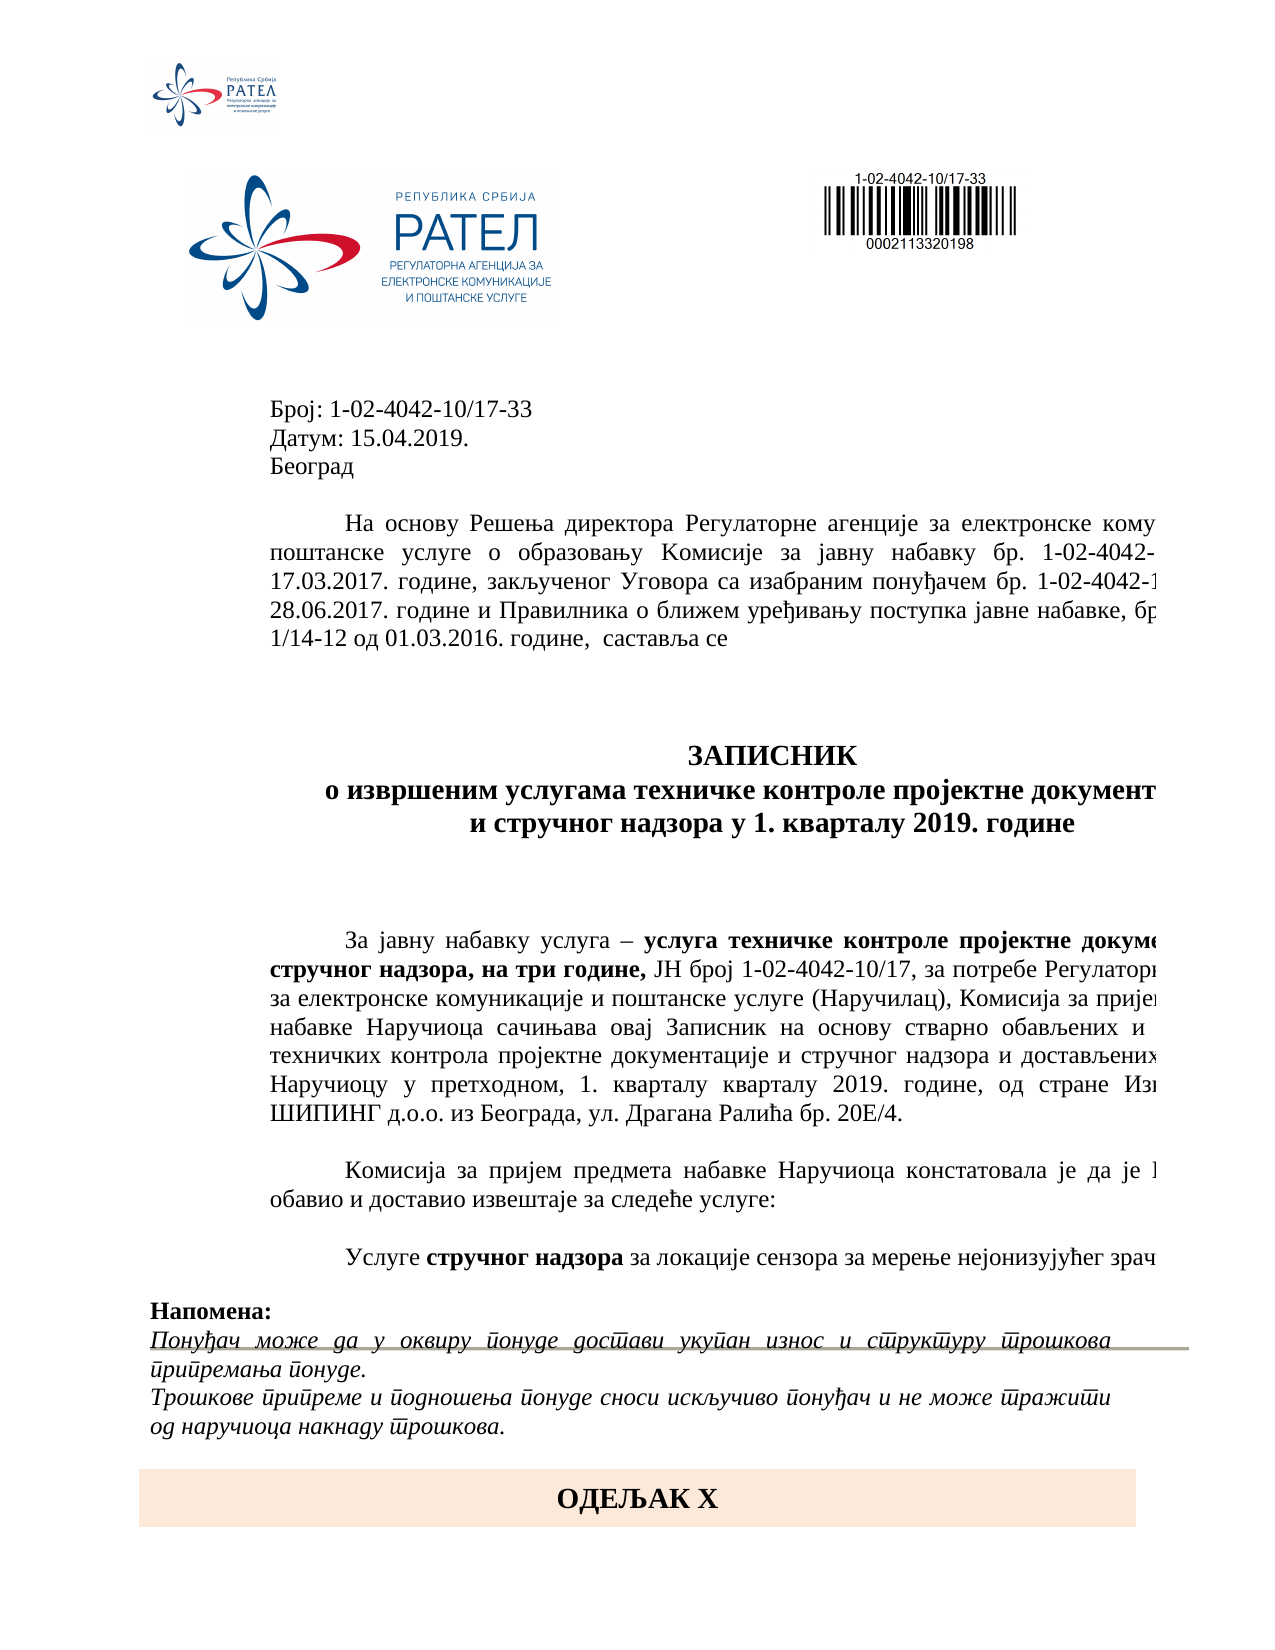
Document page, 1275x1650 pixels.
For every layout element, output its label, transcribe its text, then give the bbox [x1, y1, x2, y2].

text Понуђач може да у оквиру понуде достави укупан износ и структуру трошкова припремања понуде. [150, 1325, 1112, 1382]
text Напомена: [150, 1296, 1112, 1325]
picture [150, 60, 279, 129]
text Трошкове припреме и подношења понуде сноси искључиво понуђач и не може тражити од наручиоца накнаду трошкова. [150, 1382, 1112, 1440]
table_header ОДЕЉАК X [139, 1469, 1136, 1527]
